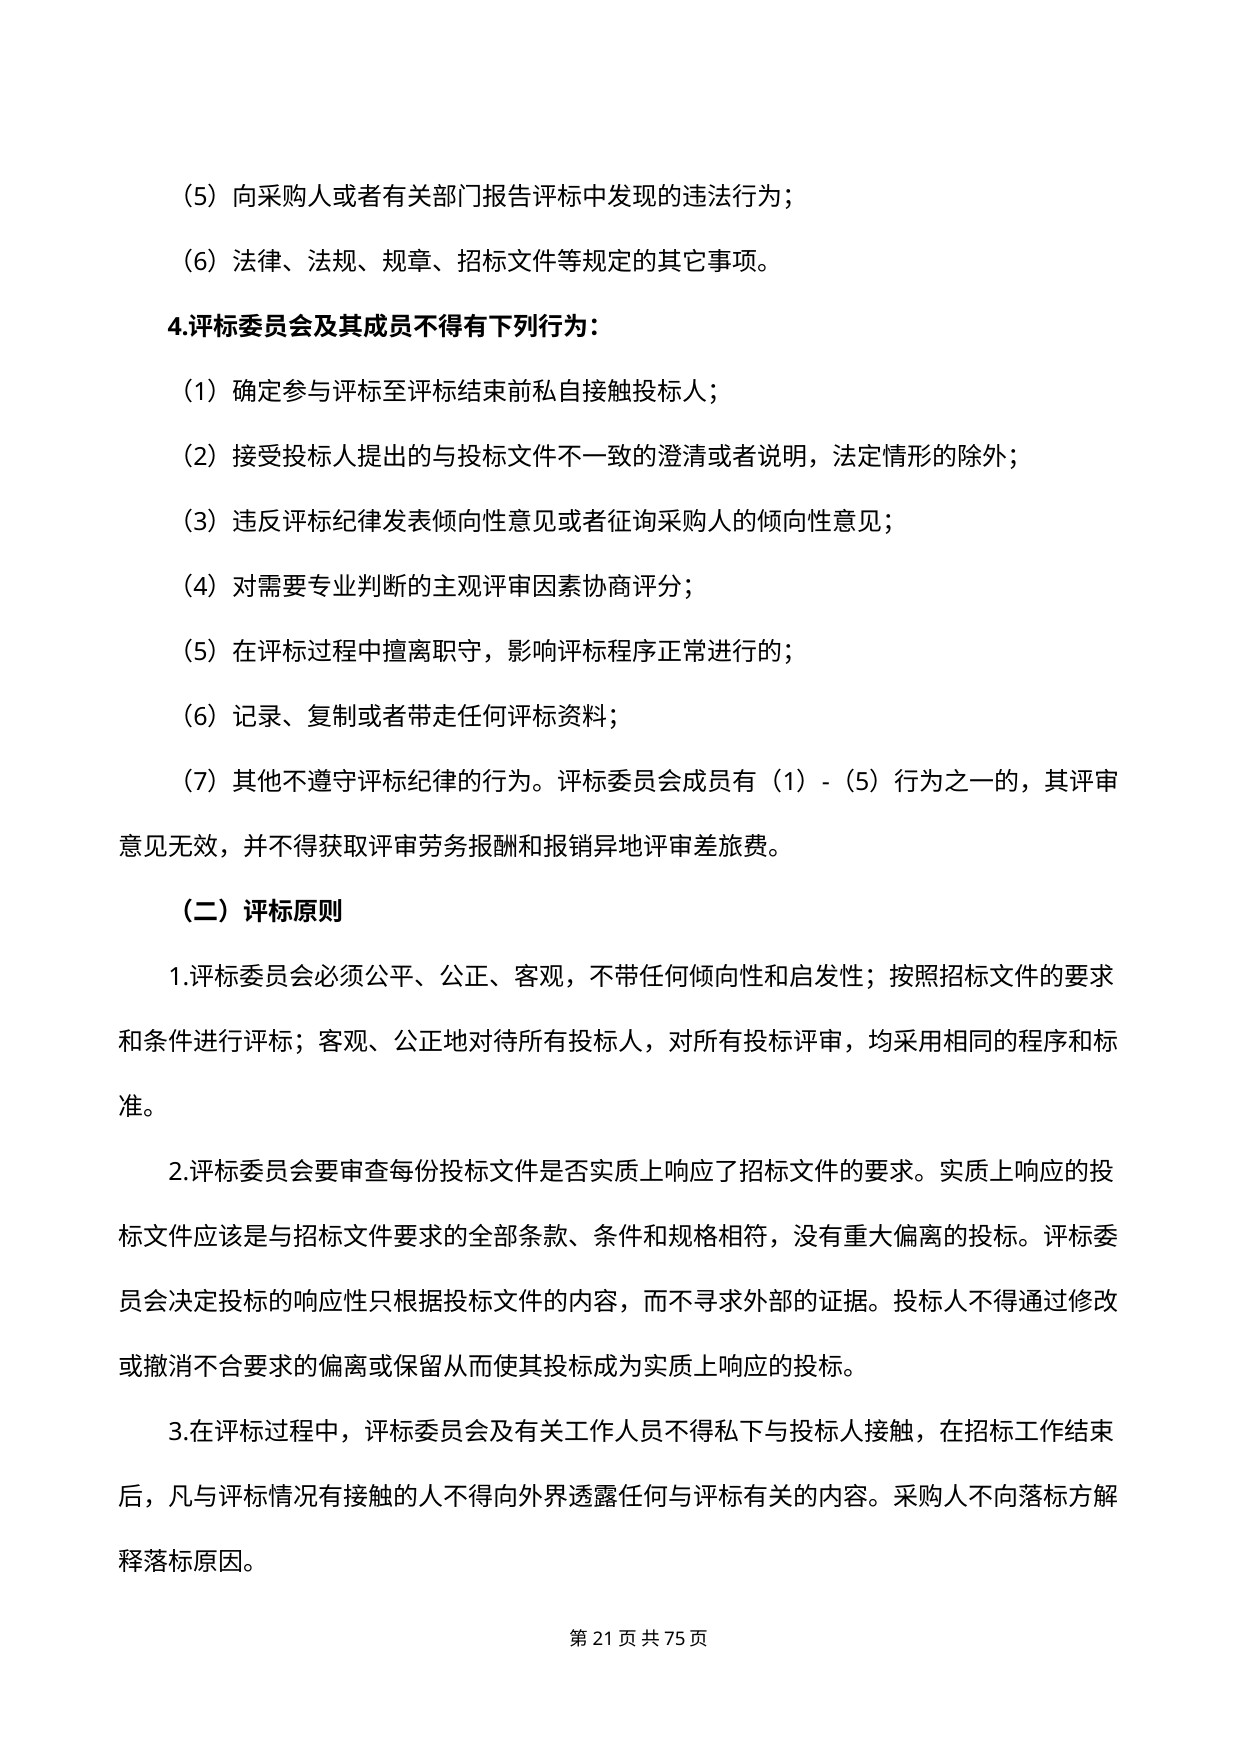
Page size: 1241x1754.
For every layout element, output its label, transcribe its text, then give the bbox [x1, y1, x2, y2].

text （5）在评标过程中擅离职守，影响评标程序正常进行的； [118, 617, 1122, 682]
text （3）违反评标纪律发表倾向性意见或者征询采购人的倾向性意见； [118, 487, 1122, 552]
text （4）对需要专业判断的主观评审因素协商评分； [118, 552, 1122, 617]
text （6）法律、法规、规章、招标文件等规定的其它事项。 [118, 227, 1122, 292]
text （5）向采购人或者有关部门报告评标中发现的违法行为； [118, 162, 1122, 227]
text 3.在评标过程中，评标委员会及有关工作人员不得私下与投标人接触，在招标工作结束后，凡与评标情况有接触的人不得向外界透露任何与评标有关的内容。采购人不向落标方解释落标原因。 [118, 1397, 1122, 1592]
text 1.评标委员会必须公平、公正、客观，不带任何倾向性和启发性；按照招标文件的要求和条件进行评标；客观、公正地对待所有投标人，对所有投标评审，均采用相同的程序和标准。 [118, 942, 1122, 1137]
text （6）记录、复制或者带走任何评标资料； [118, 682, 1122, 747]
text （2）接受投标人提出的与投标文件不一致的澄清或者说明，法定情形的除外； [118, 422, 1122, 487]
text 2.评标委员会要审查每份投标文件是否实质上响应了招标文件的要求。实质上响应的投标文件应该是与招标文件要求的全部条款、条件和规格相符，没有重大偏离的投标。评标委员会决定投标的响应性只根据投标文件的内容，而不寻求外部的证据。投标人不得通过修改或撤消不合要求的偏离或保留从而使其投标成为实质上响应的投标。 [118, 1137, 1122, 1397]
text （7）其他不遵守评标纪律的行为。评标委员会成员有（1）-（5）行为之一的，其评审意见无效，并不得获取评审劳务报酬和报销异地评审差旅费。 [118, 747, 1122, 877]
text 4.评标委员会及其成员不得有下列行为： [118, 292, 1122, 357]
text （1）确定参与评标至评标结束前私自接触投标人； [118, 357, 1122, 422]
text （二）评标原则 [118, 877, 1122, 942]
